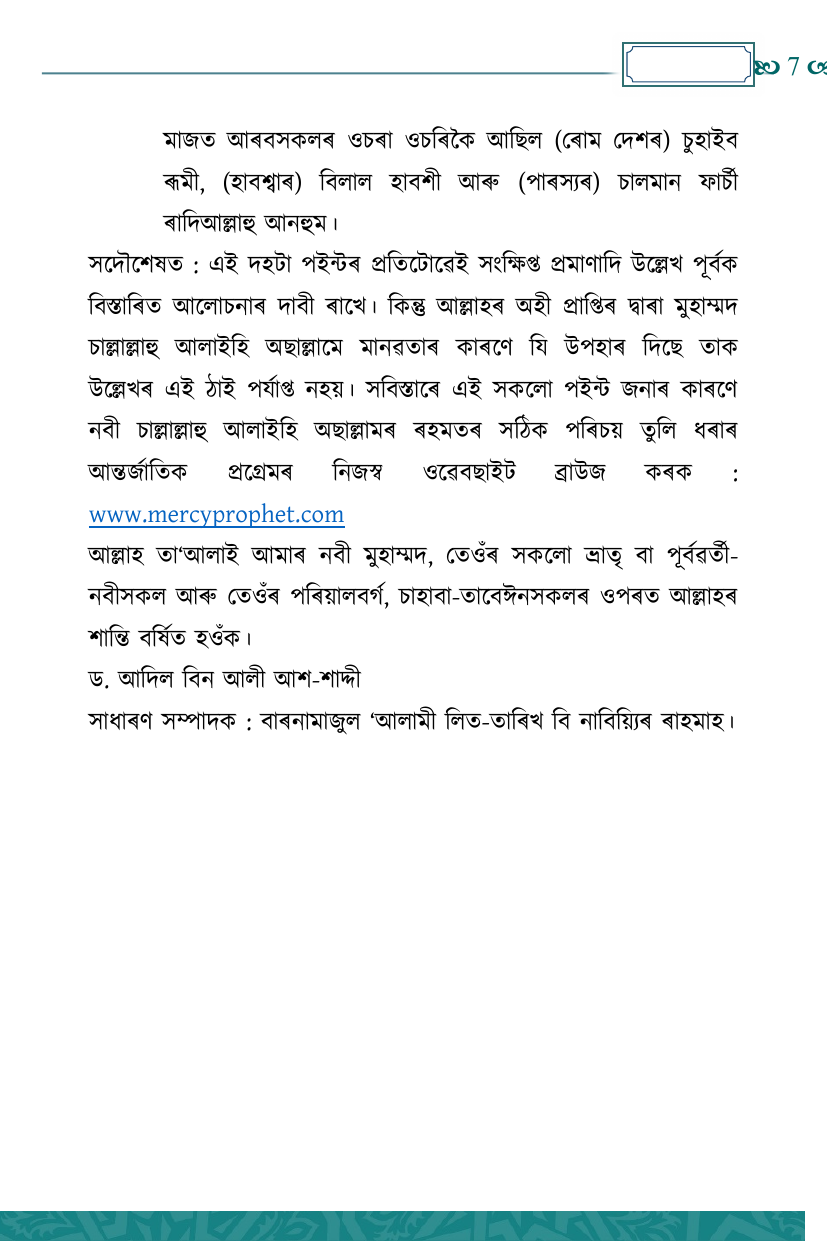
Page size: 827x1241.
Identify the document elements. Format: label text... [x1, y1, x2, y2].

text ড. আদিল বিন আলী আশ-শাদ্দী [89, 657, 738, 698]
text সদৌশেষত : এই দহটা পইন্টৰ প্ৰতিটোৱেই সংক্ষিপ্ত প্ৰমাণাদি উল্লেখ পূৰ্বক বিস্তাৰিত আলোচনাৰ দাবী ৰাখে। কিন্তু আল্লাহৰ অহী প্ৰাপ্তিৰ দ্বাৰা মুহাম্মদ চাল্লাল্লাহু আলাইহি অছাল্লামে মানৱতাৰ কাৰণে যি উপহাৰ দিছে তাক উল্লেখৰ এই ঠাই পৰ্যাপ্ত নহয়। সবিস্তাৰে এই সকলো পইন্ট জনাৰ কাৰণে নবী চাল্লাল্লাহু আলাইহি অছাল্লামৰ ৰহমতৰ সঠিক পৰিচয় তুলি ধৰাৰ আন্তৰ্জাতিক প্ৰগ্ৰেমৰ নিজস্ব ওৱেবছাইট ব্ৰাউজ কৰক : www.mercyprophet.com [89, 242, 738, 533]
picture [0, 1211, 805, 1241]
text আল্লাহ তা‘আলাই আমাৰ নবী মুহাম্মদ, তেওঁৰ সকলো ভ্ৰাতৃ বা পূৰ্বৱৰ্তী-নবীসকল আৰু তেওঁৰ পৰিয়ালবৰ্গ, চাহাবা-তাবেঈনসকলৰ ওপৰত আল্লাহৰ শান্তি বৰ্ষিত হওঁক। [89, 533, 738, 657]
text সাধাৰণ সম্পাদক : বাৰনামাজুল ‘আলামী লিত-তাৰিখ বি নাবিয়্যিৰ ৰাহমাহ। [89, 698, 738, 740]
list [126, 118, 738, 242]
